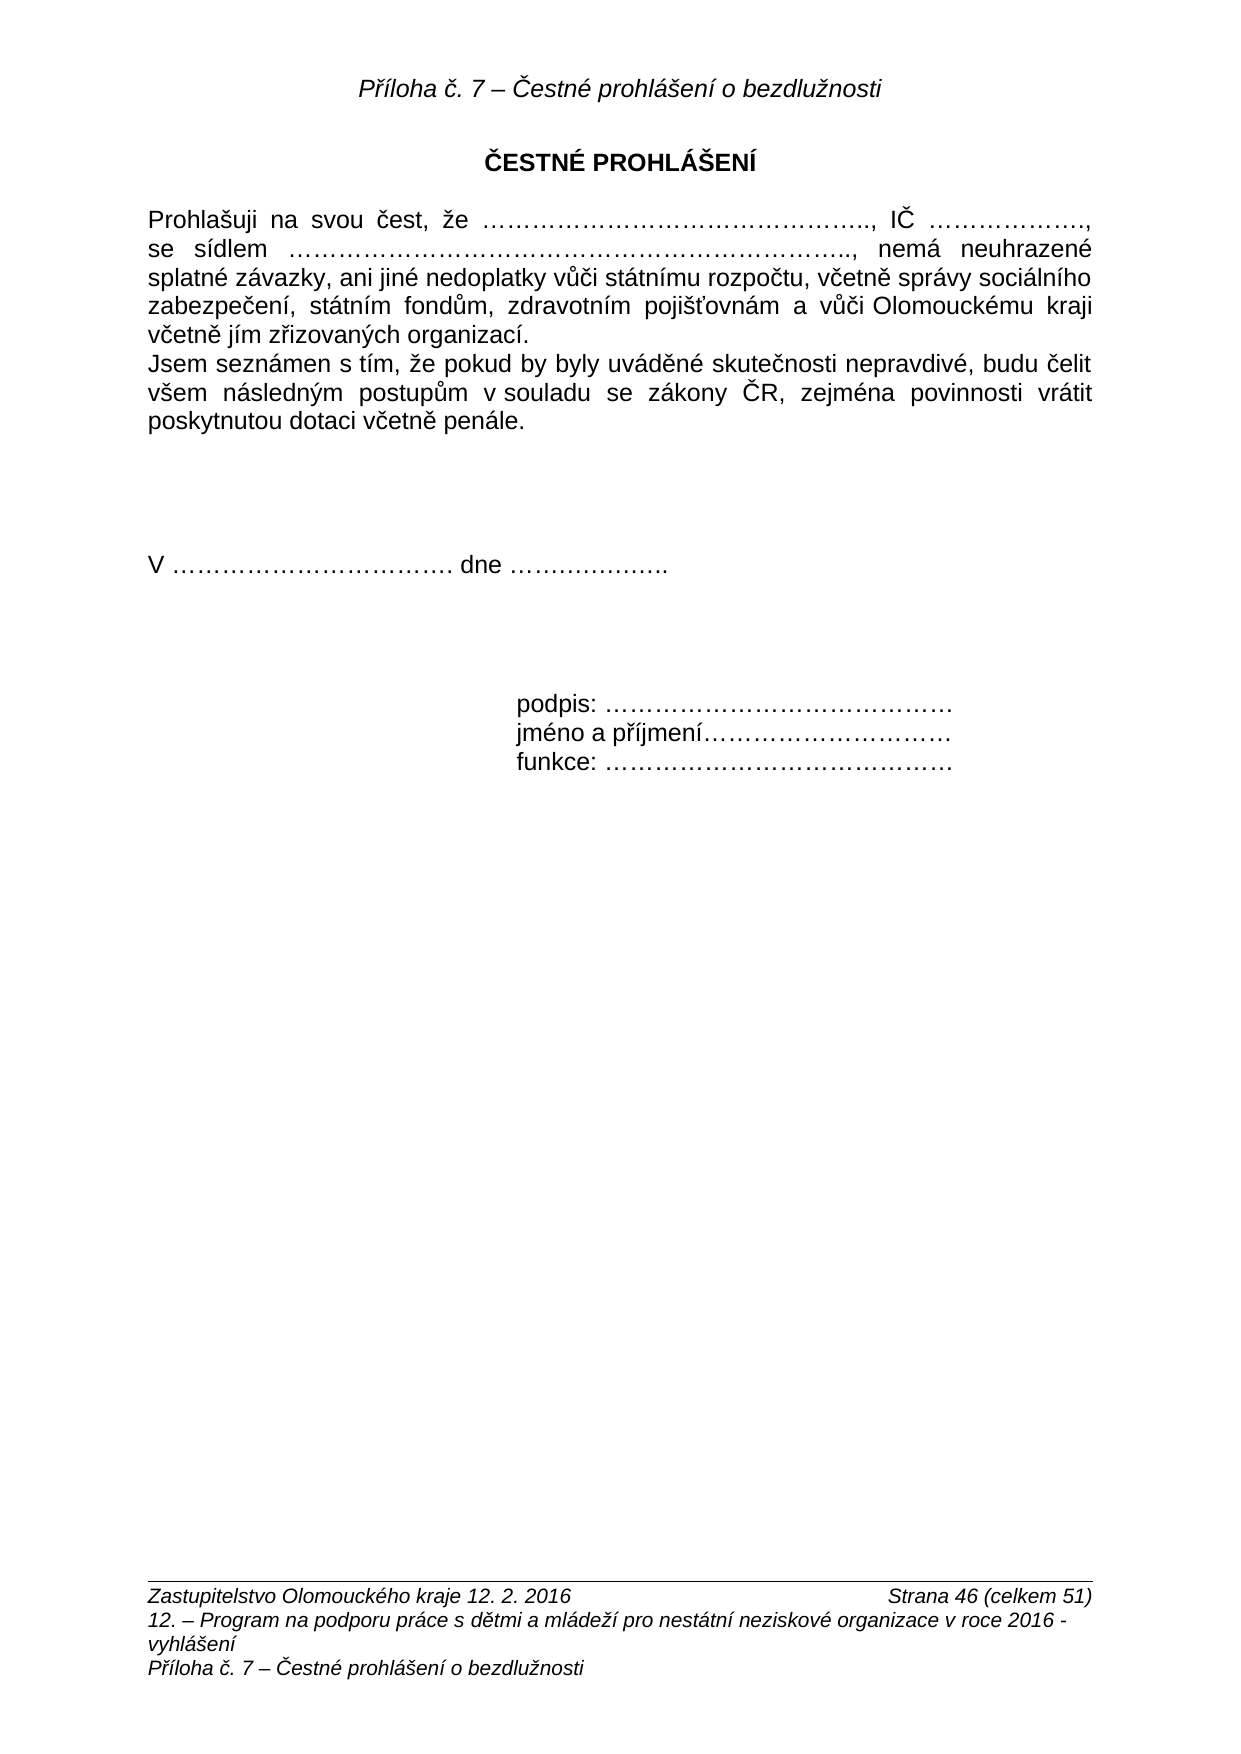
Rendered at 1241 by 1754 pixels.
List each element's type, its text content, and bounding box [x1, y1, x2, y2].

text V ……………………………. dne …….….….….. [148, 550, 1093, 579]
text funkce: …………………………………… [148, 747, 1093, 775]
text Prohlašuji na svou čest, že ……………………………………….., IČ ………………., se sídlem ………………………………………………………….., nemá neuhrazené splatné závazky, ani jiné nedoplatky vůči státnímu rozpočtu, včetně správy sociálního zabezpečení, státním fondům, zdravotním pojišťovnám a vůči Olomouckému kraji včetně jím zřizovaných organizací. [148, 205, 1093, 349]
text ČESTNÉ PROHLÁŠENÍ [148, 148, 1093, 176]
text podpis: …………………………………… [443, 689, 1093, 718]
text Jsem seznámen s tím, že pokud by byly uváděné skutečnosti nepravdivé, budu čelit všem následným postupům v souladu se zákony ČR, zejména povinnosti vrátit poskytnutou dotaci včetně penále. [148, 349, 1093, 435]
text jméno a příjmení………………………… [443, 718, 1093, 747]
